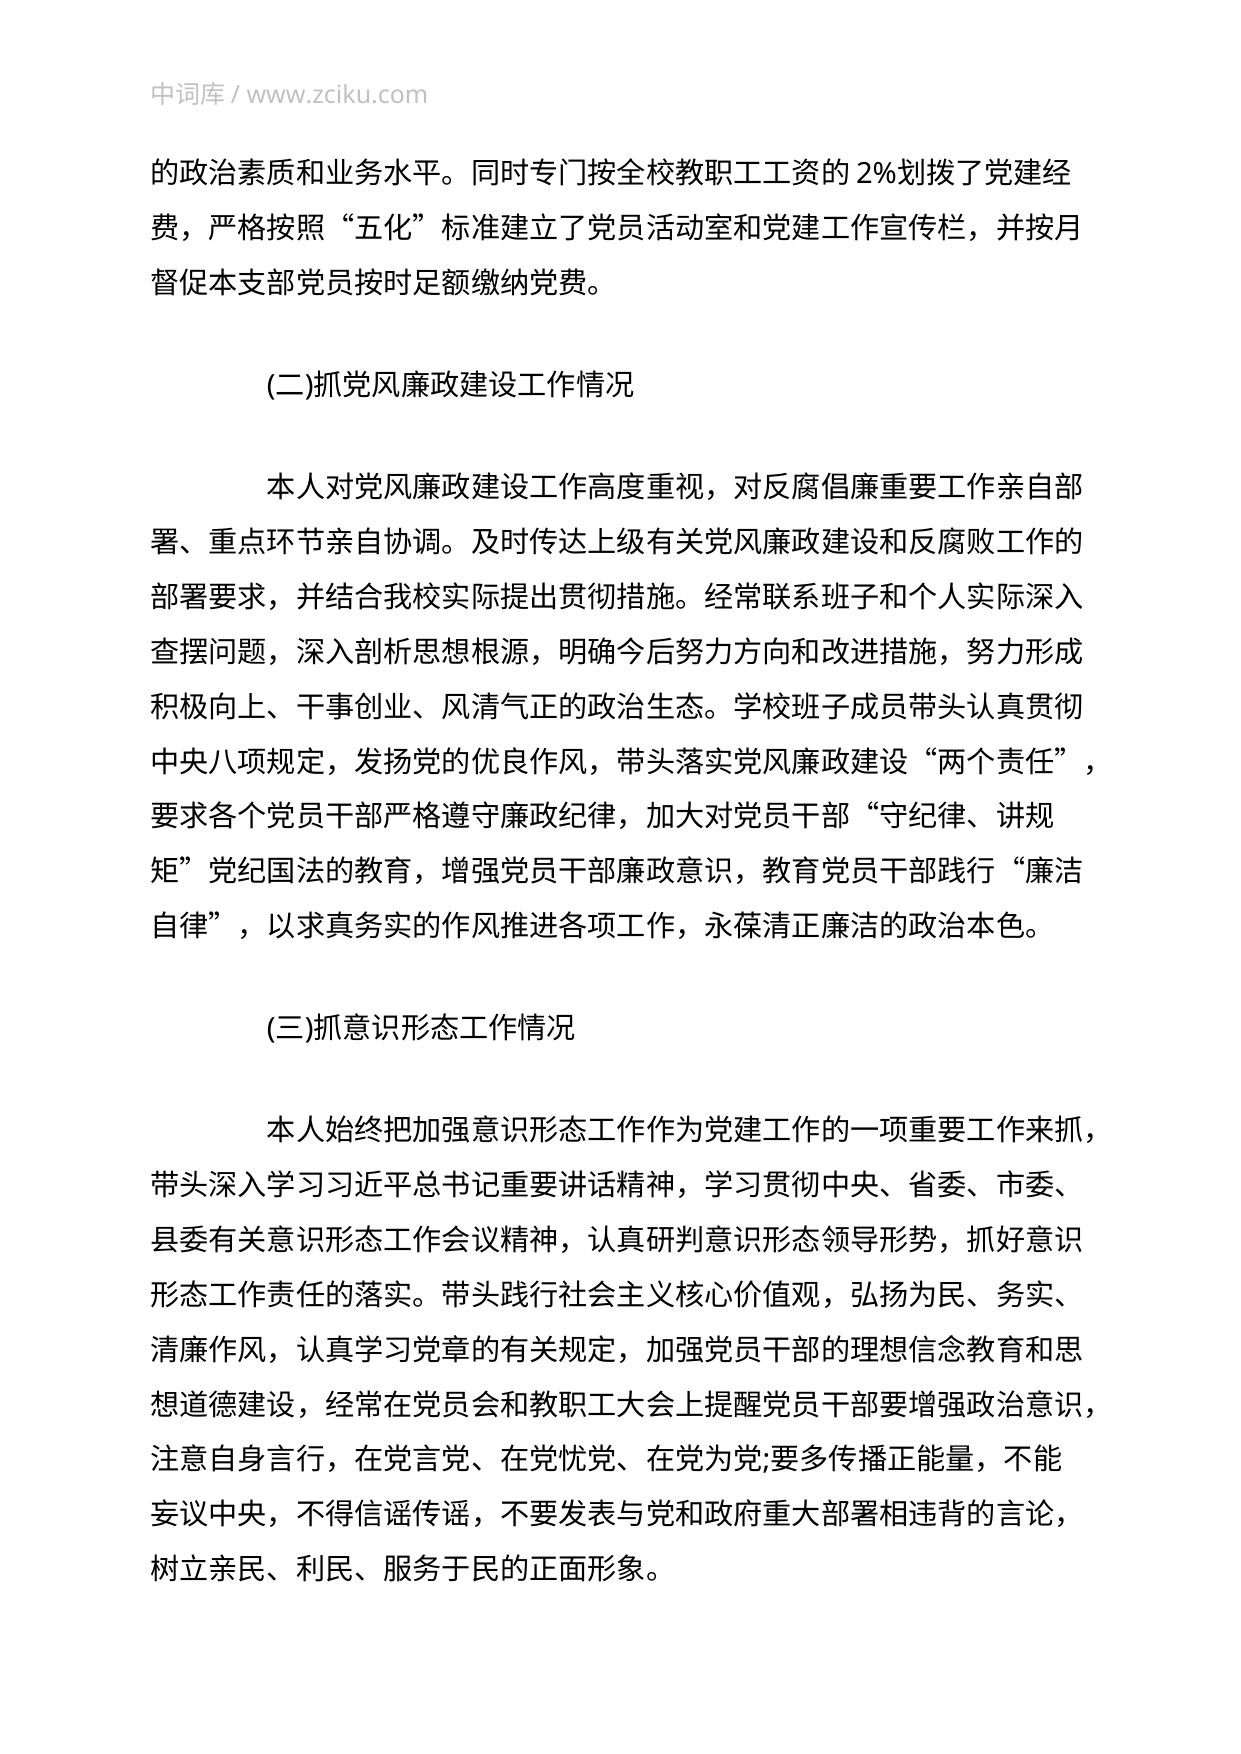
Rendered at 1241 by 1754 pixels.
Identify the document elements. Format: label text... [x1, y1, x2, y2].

text (二)抓党风廉政建设工作情况 [150, 362, 1090, 404]
text 本人始终把加强意识形态工作作为党建工作的一项重要工作来抓，带头深入学习习近平总书记重要讲话精神，学习贯彻中央、省委、市委、县委有关意识形态工作会议精神，认真研判意识形态领导形势，抓好意识形态工作责任的落实。带头践行社会主义核心价值观，弘扬为民、务实、清廉作风，认真学习党章的有关规定，加强党员干部的理想信念教育和思想道德建设，经常在党员会和教职工大会上提醒党员干部要增强政治意识，注意自身言行，在党言党、在党忧党、在党为党;要多传播正能量，不能妄议中央，不得信谣传谣，不要发表与党和政府重大部署相违背的言论，树立亲民、利民、服务于民的正面形象。 [150, 1107, 1090, 1588]
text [150, 150, 1090, 302]
text (三)抓意识形态工作情况 [150, 1004, 1090, 1047]
text 本人对党风廉政建设工作高度重视，对反腐倡廉重要工作亲自部署、重点环节亲自协调。及时传达上级有关党风廉政建设和反腐败工作的部署要求，并结合我校实际提出贯彻措施。经常联系班子和个人实际深入查摆问题，深入剖析思想根源，明确今后努力方向和改进措施，努力形成积极向上、干事创业、风清气正的政治生态。学校班子成员带头认真贯彻中央八项规定，发扬党的优良作风，带头落实党风廉政建设“两个责任”，要求各个党员干部严格遵守廉政纪律，加大对党员干部“守纪律、讲规矩”党纪国法的教育，增强党员干部廉政意识，教育党员干部践行“廉洁自律”，以求真务实的作风推进各项工作，永葆清正廉洁的政治本色。 [150, 464, 1090, 945]
